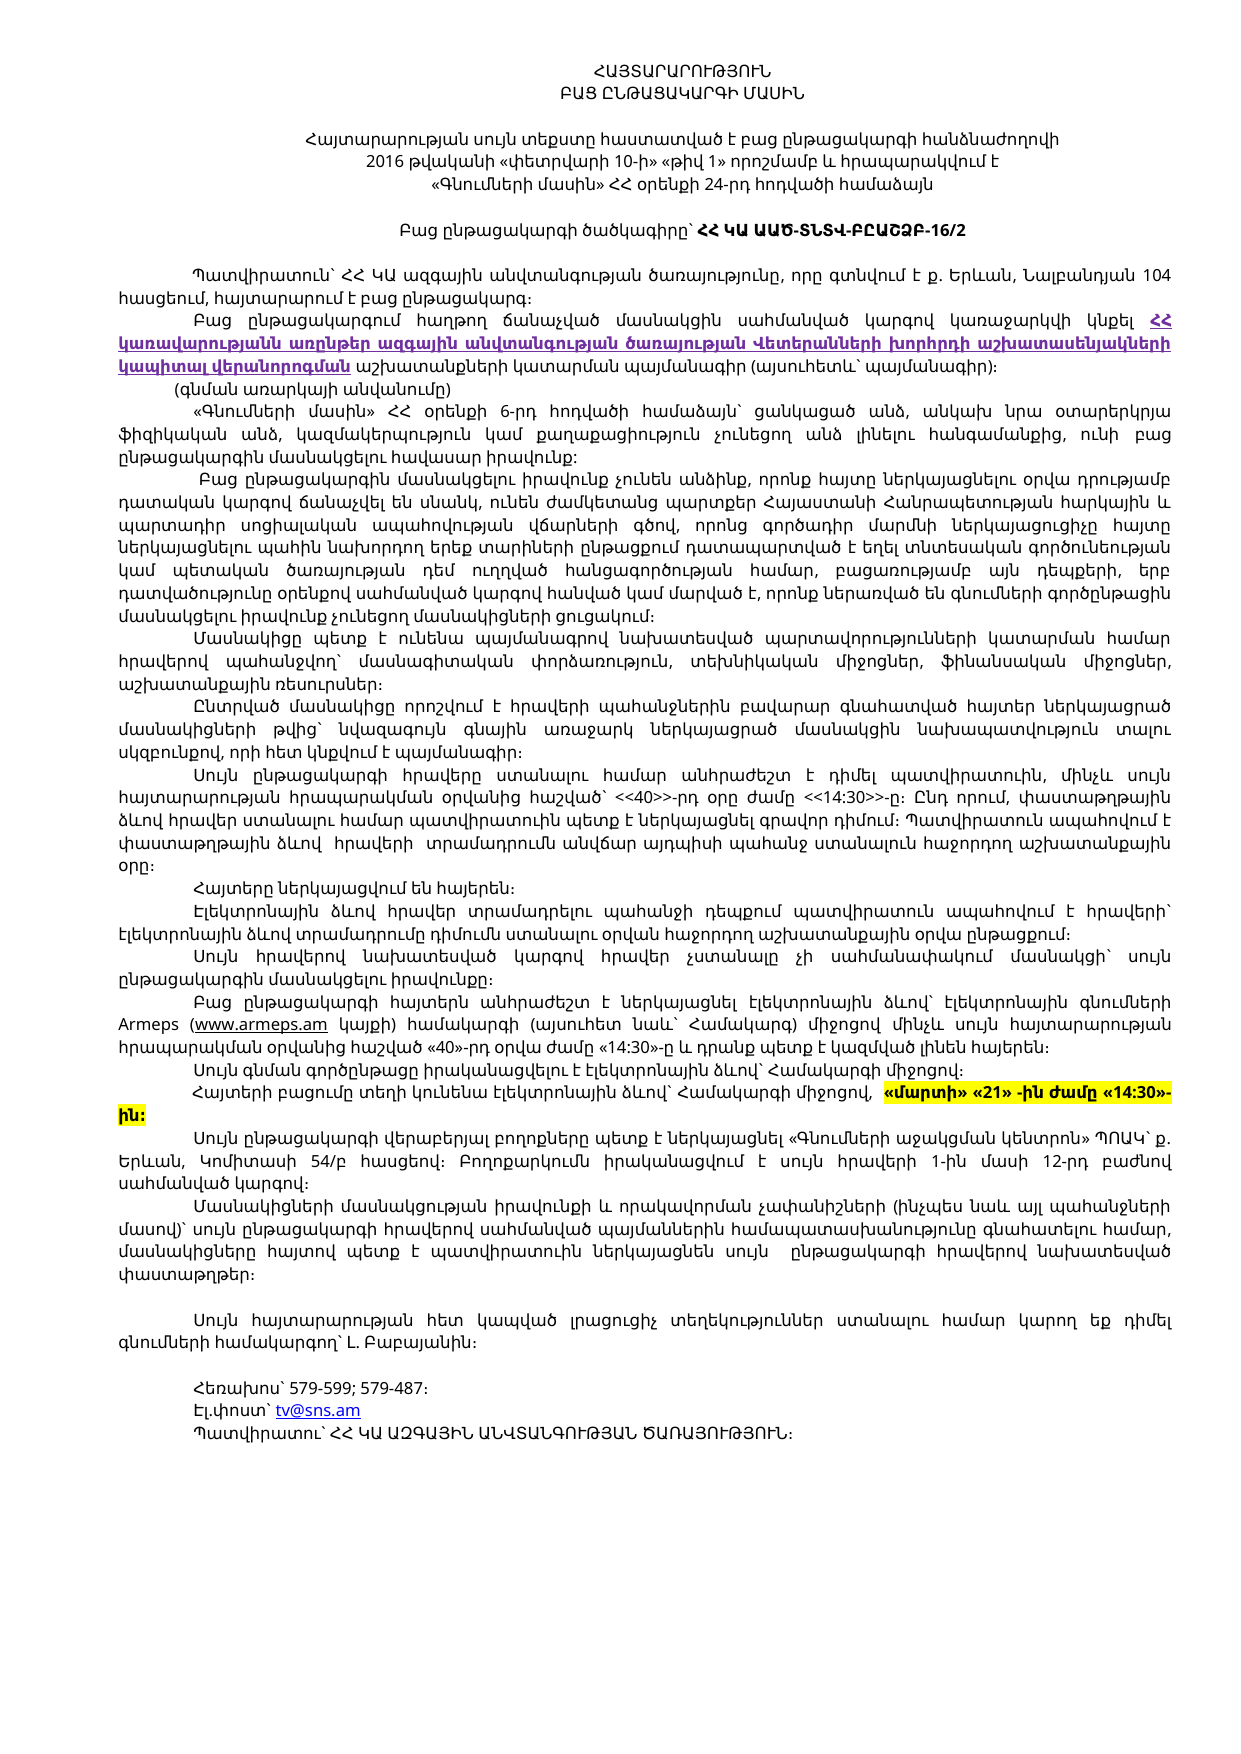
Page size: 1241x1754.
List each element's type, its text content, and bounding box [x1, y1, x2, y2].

text Բաց ընթացակարգի ծածկագիրը` ՀՀ ԿԱ ԱԱԾ-ՏՆՏՎ-ԲԸԱՇՁԲ-16/2 [118, 218, 1172, 241]
text Սույն ընթացակարգի հրավերը ստանալու համար անհրաժեշտ է դիմել պատվիրատուին, մինչև սույն հայտարարության հրապարակման օրվանից հաշված` <<40>>-րդ օրը ժամը <<14:30>>-ը։ Ընդ որում, փաստաթղթային ձևով հրավեր ստանալու համար պատվիրատուին պետք է ներկայացնել գրավոր դիմում։ Պատվիրատուն ապահովում է փաստաթղթային ձևով հրավերի տրամադրումն անվճար այդպիսի պահանջ ստանալուն հաջորդող աշխատանքային օրը։ [118, 763, 1172, 877]
text Ընտրված մասնակիցը որոշվում է հրավերի պահանջներին բավարար գնահատված հայտեր ներկայացրած մասնակիցների թվից` նվազագույն գնային առաջարկ ներկայացրած մասնակցին նախապատվություն տալու սկզբունքով, որի հետ կնքվում է պայմանագիր։ [118, 695, 1172, 763]
text (գնման առարկայի անվանումը) [118, 377, 1172, 400]
text Էլեկտրոնային ձևով հրավեր տրամադրելու պահանջի դեպքում պատվիրատուն ապահովում է հրավերի` էլեկտրոնային ձևով տրամադրումը դիմումն ստանալու օրվան հաջորդող աշխատանքային օրվա ընթացքում։ [118, 899, 1172, 945]
text Էլ.փոստ` tv@sns.am [118, 1399, 1172, 1422]
text ԲԱՑ ԸՆԹԱՑԱԿԱՐԳԻ ՄԱՍԻՆ [118, 82, 1172, 104]
text Սույն ընթացակարգի վերաբերյալ բողոքները պետք է ներկայացնել «Գնումների աջակցման կենտրոն» ՊՈԱԿ` ք. Երևան, Կոմիտասի 54/բ հասցեով։ Բողոքարկումն իրականացվում է սույն հրավերի 1-ին մասի 12-րդ բաժնով սահմանված կարգով։ [118, 1126, 1172, 1194]
text Բաց ընթացակարգի հայտերն անհրաժեշտ է ներկայացնել էլեկտրոնային ձևով` էլեկտրոնային գնումների Armeps (www.armeps.am կայքի) համակարգի (այսուհետ նաև` Համակարգ) միջոցով մինչև սույն հայտարարության հրապարակման օրվանից հաշված «40»-րդ օրվա ժամը «14:30»-ը և դրանք պետք է կազմված լինեն հայերեն։ [118, 990, 1172, 1058]
text «Գնումների մասին» ՀՀ օրենքի 24-րդ հոդվածի համաձայն [118, 173, 1172, 195]
text ՀԱՅՏԱՐԱՐՈՒԹՅՈՒՆ [118, 59, 1172, 82]
text Սույն գնման գործընթացը իրականացվելու է էլեկտրոնային ձևով` Համակարգի միջոցով։ [118, 1058, 1172, 1081]
text Մասնակիցների մասնակցության իրավունքի և որակավորման չափանիշների (ինչպես նաև այլ պահանջների մասով)` սույն ընթացակարգի հրավերով սահմանված պայմաններին համապատասխանությունը գնահատելու համար, մասնակիցները հայտով պետք է պատվիրատուին ներկայացնեն սույն ընթացակարգի հրավերով նախատեսված փաստաթղթեր։ [118, 1194, 1172, 1285]
text Բաց ընթացակարգին մասնակցելու իրավունք չունեն անձինք, որոնք հայտը ներկայացնելու օրվա դրությամբ դատական կարգով ճանաչվել են սնանկ, ունեն ժամկետանց պարտքեր Հայաստանի Հանրապետության հարկային և պարտադիր սոցիալական ապահովության վճարների գծով, որոնց գործադիր մարմնի ներկայացուցիչը հայտը ներկայացնելու պահին նախորդող երեք տարիների ընթացքում դատապարտված է եղել տնտեսական գործունեության կամ պետական ծառայության դեմ ուղղված հանցագործության համար, բացառությամբ այն դեպքերի, երբ դատվածությունը օրենքով սահմանված կարգով հանված կամ մարված է, որոնք ներառված են գնումների գործընթացին մասնակցելու իրավունք չունեցող մասնակիցների ցուցակում։ [118, 468, 1172, 627]
text Հայտերը ներկայացվում են հայերեն։ [118, 877, 1172, 899]
text Բաց ընթացակարգում հաղթող ճանաչված մասնակցին սահմանված կարգով կառաջարկվի կնքել ՀՀ կառավարությանն առընթեր ազգային անվտանգության ծառայության Վետերանների խորհրդի աշխատասենյակների կապիտալ վերանորոգման աշխատանքների կատարման պայմանագիր (այսուհետև` պայմանագիր)։ [118, 309, 1172, 377]
text 2016 թվականի «փետրվարի 10-ի» «թիվ 1» որոշմամբ և հրապարակվում է [118, 150, 1172, 173]
text Պատվիրատու` ՀՀ ԿԱ ԱԶԳԱՅԻՆ ԱՆՎՏԱՆԳՈՒԹՅԱՆ ԾԱՌԱՅՈՒԹՅՈՒՆ։ [118, 1422, 1172, 1444]
text Մասնակիցը պետք է ունենա պայմանագրով նախատեսված պարտավորությունների կատարման համար հրավերով պահանջվող` մասնագիտական փորձառություն, տեխնիկական միջոցներ, ֆինանսական միջոցներ, աշխատանքային ռեսուրսներ։ [118, 627, 1172, 695]
text Սույն հայտարարության հետ կապված լրացուցիչ տեղեկություններ ստանալու համար կարող եք դիմել գնումների համակարգող` Լ. Բաբայանին։ [118, 1308, 1172, 1353]
text Սույն հրավերով նախատեսված կարգով հրավեր չստանալը չի սահմանափակում մասնակցի` սույն ընթացակարգին մասնակցելու իրավունքը։ [118, 945, 1172, 990]
text Պատվիրատուն` ՀՀ ԿԱ ազգային անվտանգության ծառայությունը, որը գտնվում է ք. Երևան, Նալբանդյան 104 հասցեում, հայտարարում է բաց ընթացակարգ։ [118, 263, 1172, 309]
text «Գնումների մասին» ՀՀ օրենքի 6-րդ հոդվածի համաձայն` ցանկացած անձ, անկախ նրա օտարերկրյա ֆիզիկական անձ, կազմակերպություն կամ քաղաքացիություն չունեցող անձ լինելու հանգամանքից, ունի բաց ընթացակարգին մասնակցելու հավասար իրավունք: [118, 400, 1172, 468]
text Հայտարարության սույն տեքստը հաստատված է բաց ընթացակարգի հանձնաժողովի [118, 127, 1172, 150]
text Հայտերի բացումը տեղի կունենա էլեկտրոնային ձևով` Համակարգի միջոցով, «մարտի» «21» -ին ժամը «14:30»-ին։ [118, 1081, 1172, 1126]
text Հեռախոս` 579-599; 579-487։ [118, 1376, 1172, 1399]
